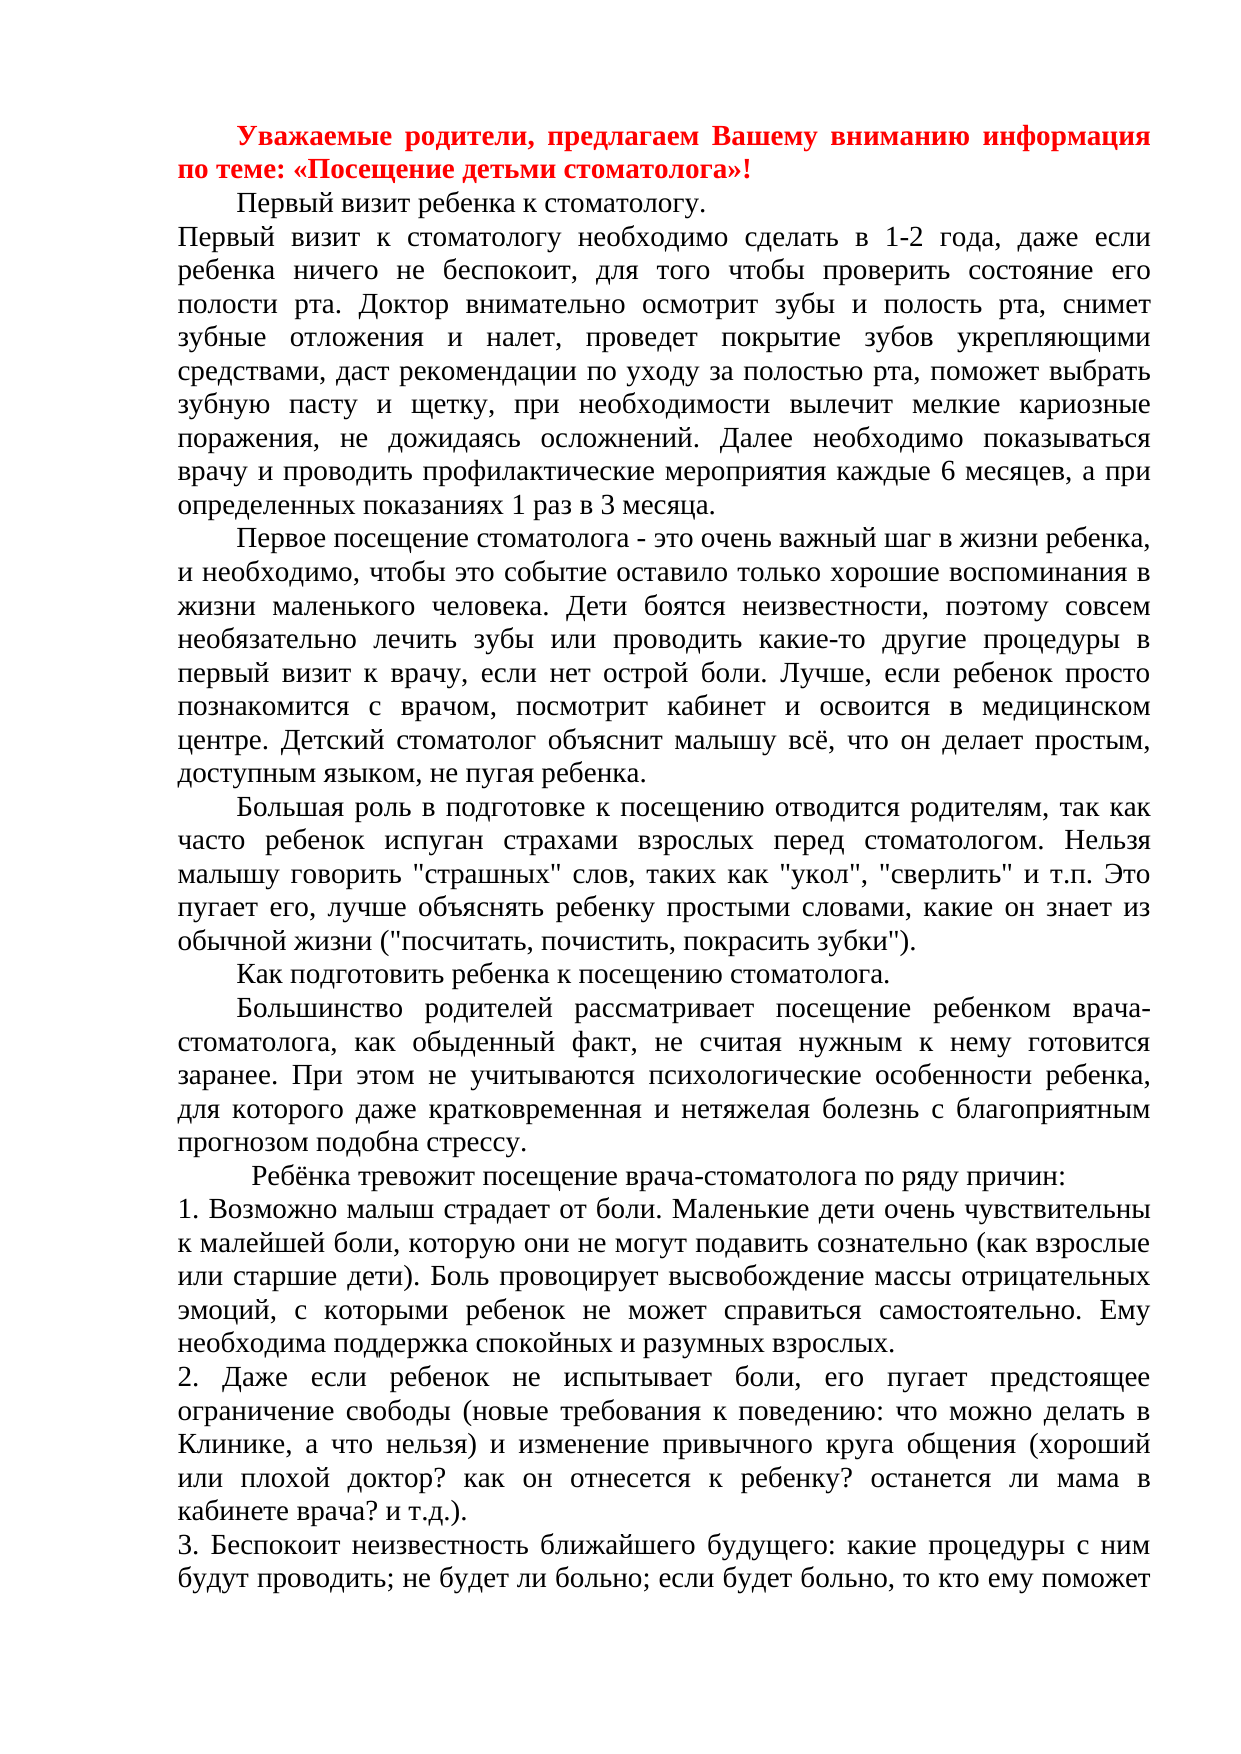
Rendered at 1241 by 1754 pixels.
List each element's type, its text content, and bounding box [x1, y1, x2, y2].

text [177, 1527, 1152, 1594]
text Как подготовить ребенка к посещению стоматолога. [177, 957, 1152, 990]
text 2. Даже если ребенок не испытывает боли, его пугает предстоящее ограничение свободы (новые требования к поведению: что можно делать в Клинике, а что нельзя) и изменение привычного круга общения (хороший или плохой доктор? как он отнесется к ребенку? останется ли мама в кабинете врача? и т.д.). [177, 1359, 1152, 1527]
text Уважаемые родители, предлагаем Вашему вниманию информация по теме: «Посещение детьми стоматолога»! [177, 118, 1152, 185]
text Большинство родителей рассматривает посещение ребенком врача-стоматолога, как обыденный факт, не считая нужным к нему готовится заранее. При этом не учитываются психологические особенности ребенка, для которого даже кратковременная и нетяжелая болезнь с благоприятным прогнозом подобна стрессу. [177, 990, 1152, 1158]
text Ребёнка тревожит посещение врача-стоматолога по ряду причин: [177, 1158, 1152, 1191]
text Первый визит к стоматологу необходимо сделать в 1-2 года, даже если ребенка ничего не беспокоит, для того чтобы проверить состояние его полости рта. Доктор внимательно осмотрит зубы и полость рта, снимет зубные отложения и налет, проведет покрытие зубов укрепляющими средствами, даст рекомендации по уходу за полостью рта, поможет выбрать зубную пасту и щетку, при необходимости вылечит мелкие кариозные поражения, не дожидаясь осложнений. Далее необходимо показываться врачу и проводить профилактические мероприятия каждые 6 месяцев, а при определенных показаниях 1 раз в 3 месяца. [177, 219, 1152, 521]
text Первое посещение стоматолога - это очень важный шаг в жизни ребенка, и необходимо, чтобы это событие оставило только хорошие воспоминания в жизни маленького человека. Дети боятся неизвестности, поэтому совсем необязательно лечить зубы или проводить какие-то другие процедуры в первый визит к врачу, если нет острой боли. Лучше, если ребенок просто познакомится с врачом, посмотрит кабинет и освоится в медицинском центре. Детский стоматолог объяснит малышу всё, что он делает простым, доступным языком, не пугая ребенка. [177, 521, 1152, 789]
text 1. Возможно малыш страдает от боли. Маленькие дети очень чувствительны к малейшей боли, которую они не могут подавить сознательно (как взрослые или старшие дети). Боль провоцирует высвобождение массы отрицательных эмоций, с которыми ребенок не может справиться самостоятельно. Ему необходима поддержка спокойных и разумных взрослых. [177, 1191, 1152, 1359]
text Большая роль в подготовке к посещению отводится родителям, так как часто ребенок испуган страхами взрослых перед стоматологом. Нельзя малышу говорить "страшных" слов, таких как "укол", "сверлить" и т.п. Это пугает его, лучше объяснять ребенку простыми словами, какие он знает из обычной жизни ("посчитать, почистить, покрасить зубки"). [177, 789, 1152, 957]
text Первый визит ребенка к стоматологу. [177, 185, 1152, 219]
